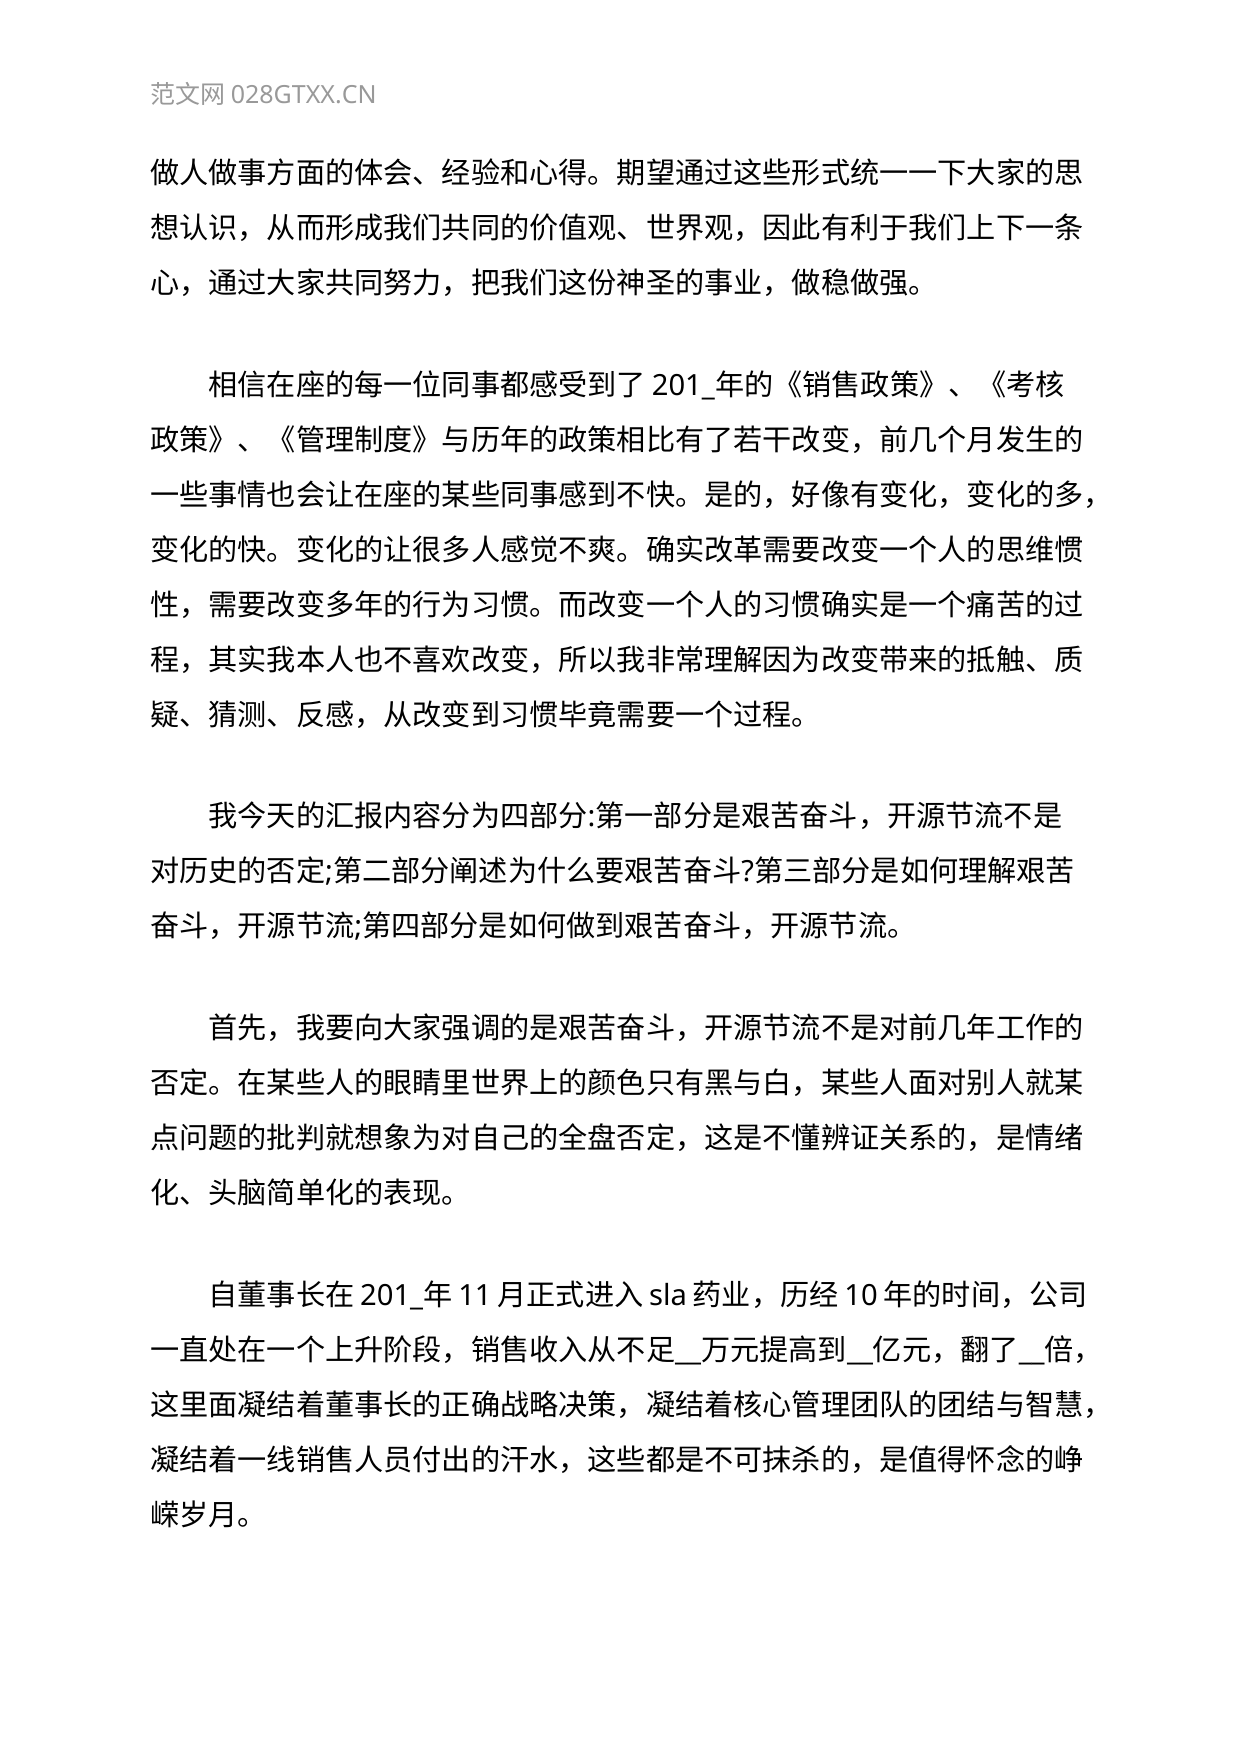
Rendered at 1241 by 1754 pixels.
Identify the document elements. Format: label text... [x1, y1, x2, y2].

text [150, 150, 1090, 302]
text 我今天的汇报内容分为四部分:第一部分是艰苦奋斗，开源节流不是对历史的否定;第二部分阐述为什么要艰苦奋斗?第三部分是如何理解艰苦奋斗，开源节流;第四部分是如何做到艰苦奋斗，开源节流。 [150, 793, 1090, 945]
text 相信在座的每一位同事都感受到了201_年的《销售政策》、《考核政策》、《管理制度》与历年的政策相比有了若干改变，前几个月发生的一些事情也会让在座的某些同事感到不快。是的，好像有变化，变化的多，变化的快。变化的让很多人感觉不爽。确实改革需要改变一个人的思维惯性，需要改变多年的行为习惯。而改变一个人的习惯确实是一个痛苦的过程，其实我本人也不喜欢改变，所以我非常理解因为改变带来的抵触、质疑、猜测、反感，从改变到习惯毕竟需要一个过程。 [150, 362, 1090, 733]
text 自董事长在201_年11月正式进入sla药业，历经10年的时间，公司一直处在一个上升阶段，销售收入从不足__万元提高到__亿元，翻了__倍，这里面凝结着董事长的正确战略决策，凝结着核心管理团队的团结与智慧，凝结着一线销售人员付出的汗水，这些都是不可抹杀的，是值得怀念的峥嵘岁月。 [150, 1271, 1090, 1533]
text 首先，我要向大家强调的是艰苦奋斗，开源节流不是对前几年工作的否定。在某些人的眼睛里世界上的颜色只有黑与白，某些人面对别人就某点问题的批判就想象为对自己的全盘否定，这是不懂辨证关系的，是情绪化、头脑简单化的表现。 [150, 1005, 1090, 1212]
